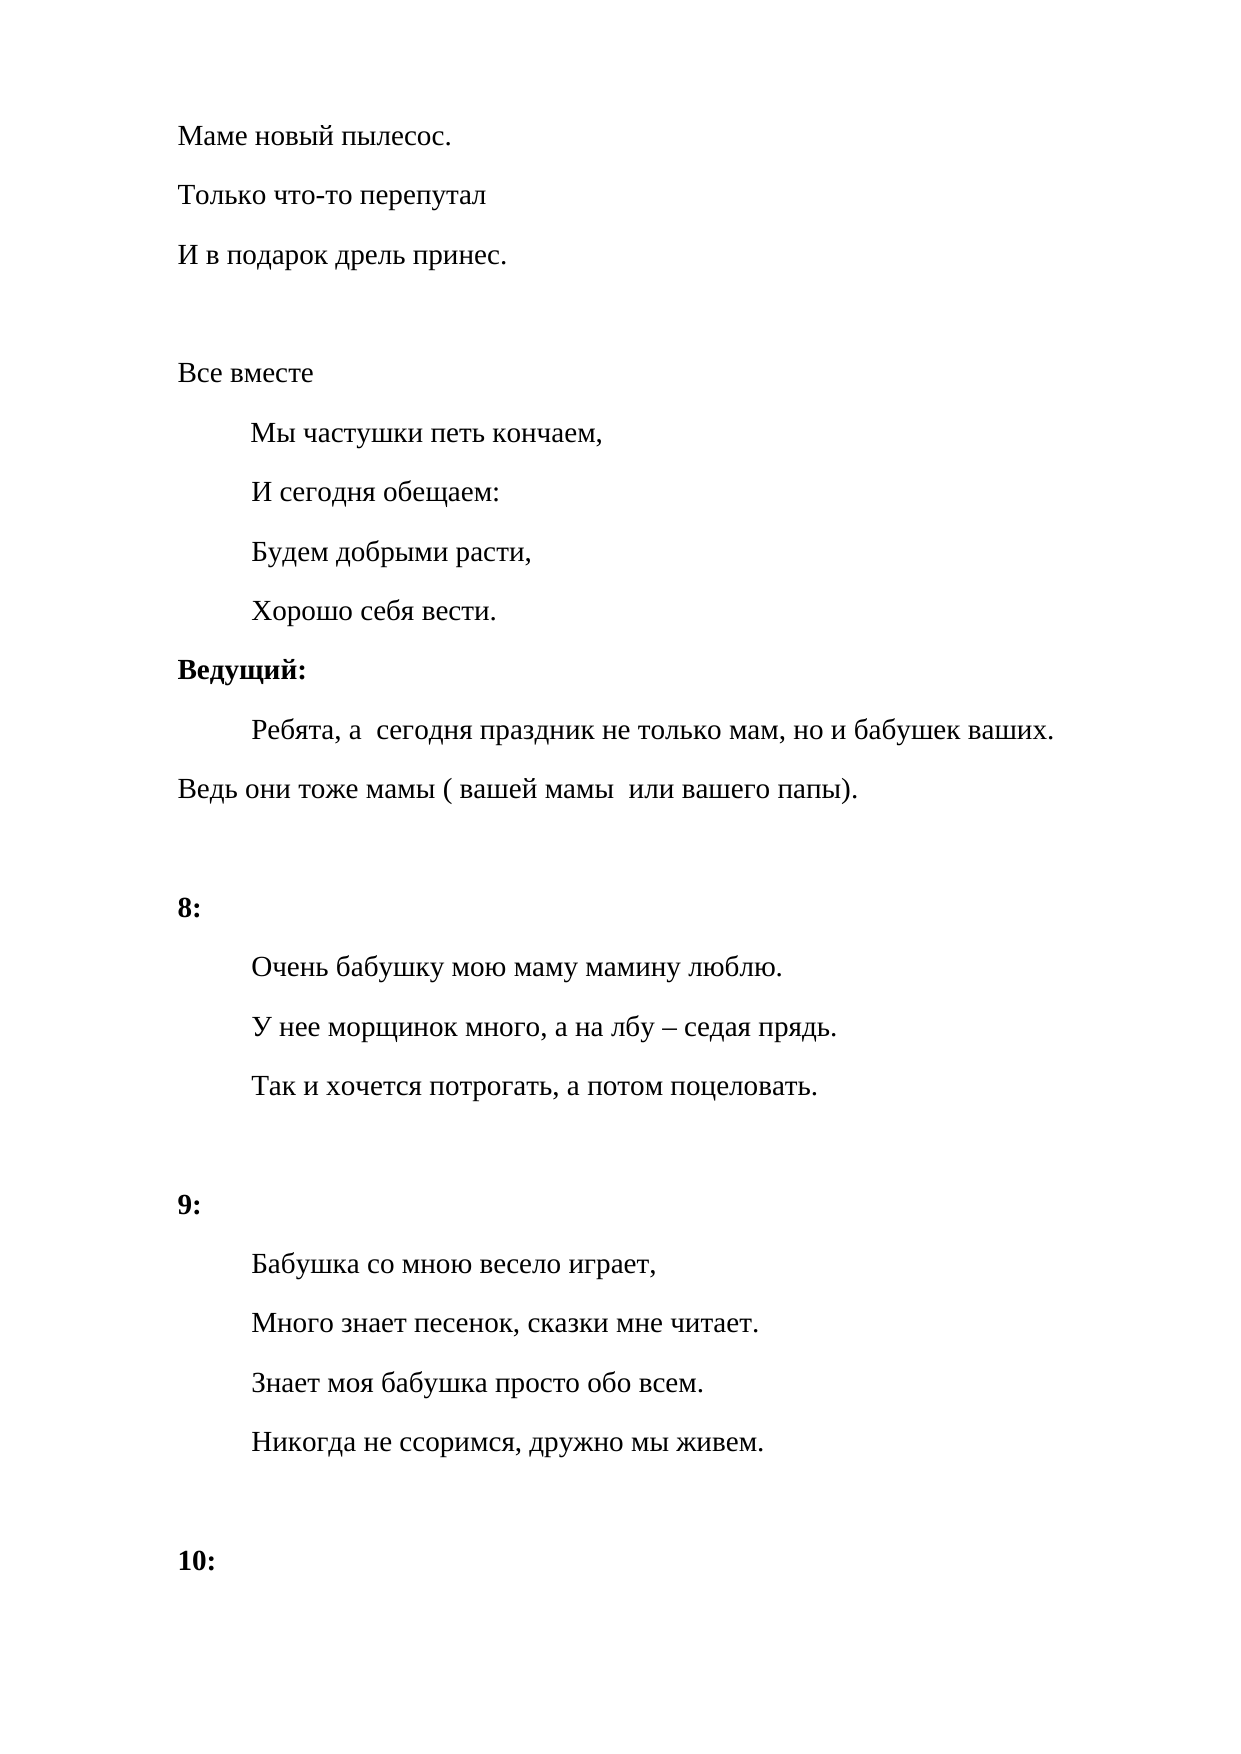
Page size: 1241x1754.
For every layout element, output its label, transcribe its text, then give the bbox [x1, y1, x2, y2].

text Так и хочется потрогать, а потом поцеловать. [177, 1068, 1152, 1102]
text Знает моя бабушка просто обо всем. [177, 1365, 1152, 1398]
text Много знает песенок, сказки мне читает. [177, 1306, 1152, 1339]
text Будем добрыми расти, [177, 534, 1152, 567]
text Очень бабушку мою маму мамину люблю. [177, 949, 1152, 983]
text 10: [177, 1543, 1152, 1577]
text И сегодня обещаем: [177, 474, 1152, 508]
text 9: [177, 1187, 1152, 1220]
text Ведь они тоже мамы ( вашей мамы или вашего папы). [177, 771, 1152, 805]
text У нее морщинок много, а на лбу – седая прядь. [177, 1009, 1152, 1042]
text Никогда не ссоримся, дружно мы живем. [177, 1424, 1152, 1458]
text Ребята, а сегодня праздник не только мам, но и бабушек ваших. [177, 712, 1152, 745]
text Бабушка со мною весело играет, [177, 1246, 1152, 1280]
text Только что-то перепутал [177, 177, 1152, 211]
text Ведущий: [177, 652, 1152, 686]
text И в подарок дрель принес. [177, 237, 1152, 270]
text Маме новый пылесос. [177, 118, 1152, 152]
text Хорошо себя вести. [177, 593, 1152, 627]
text Все вместе [177, 356, 1152, 389]
text 8: [177, 890, 1152, 923]
text Мы частушки петь кончаем, [177, 415, 1152, 448]
